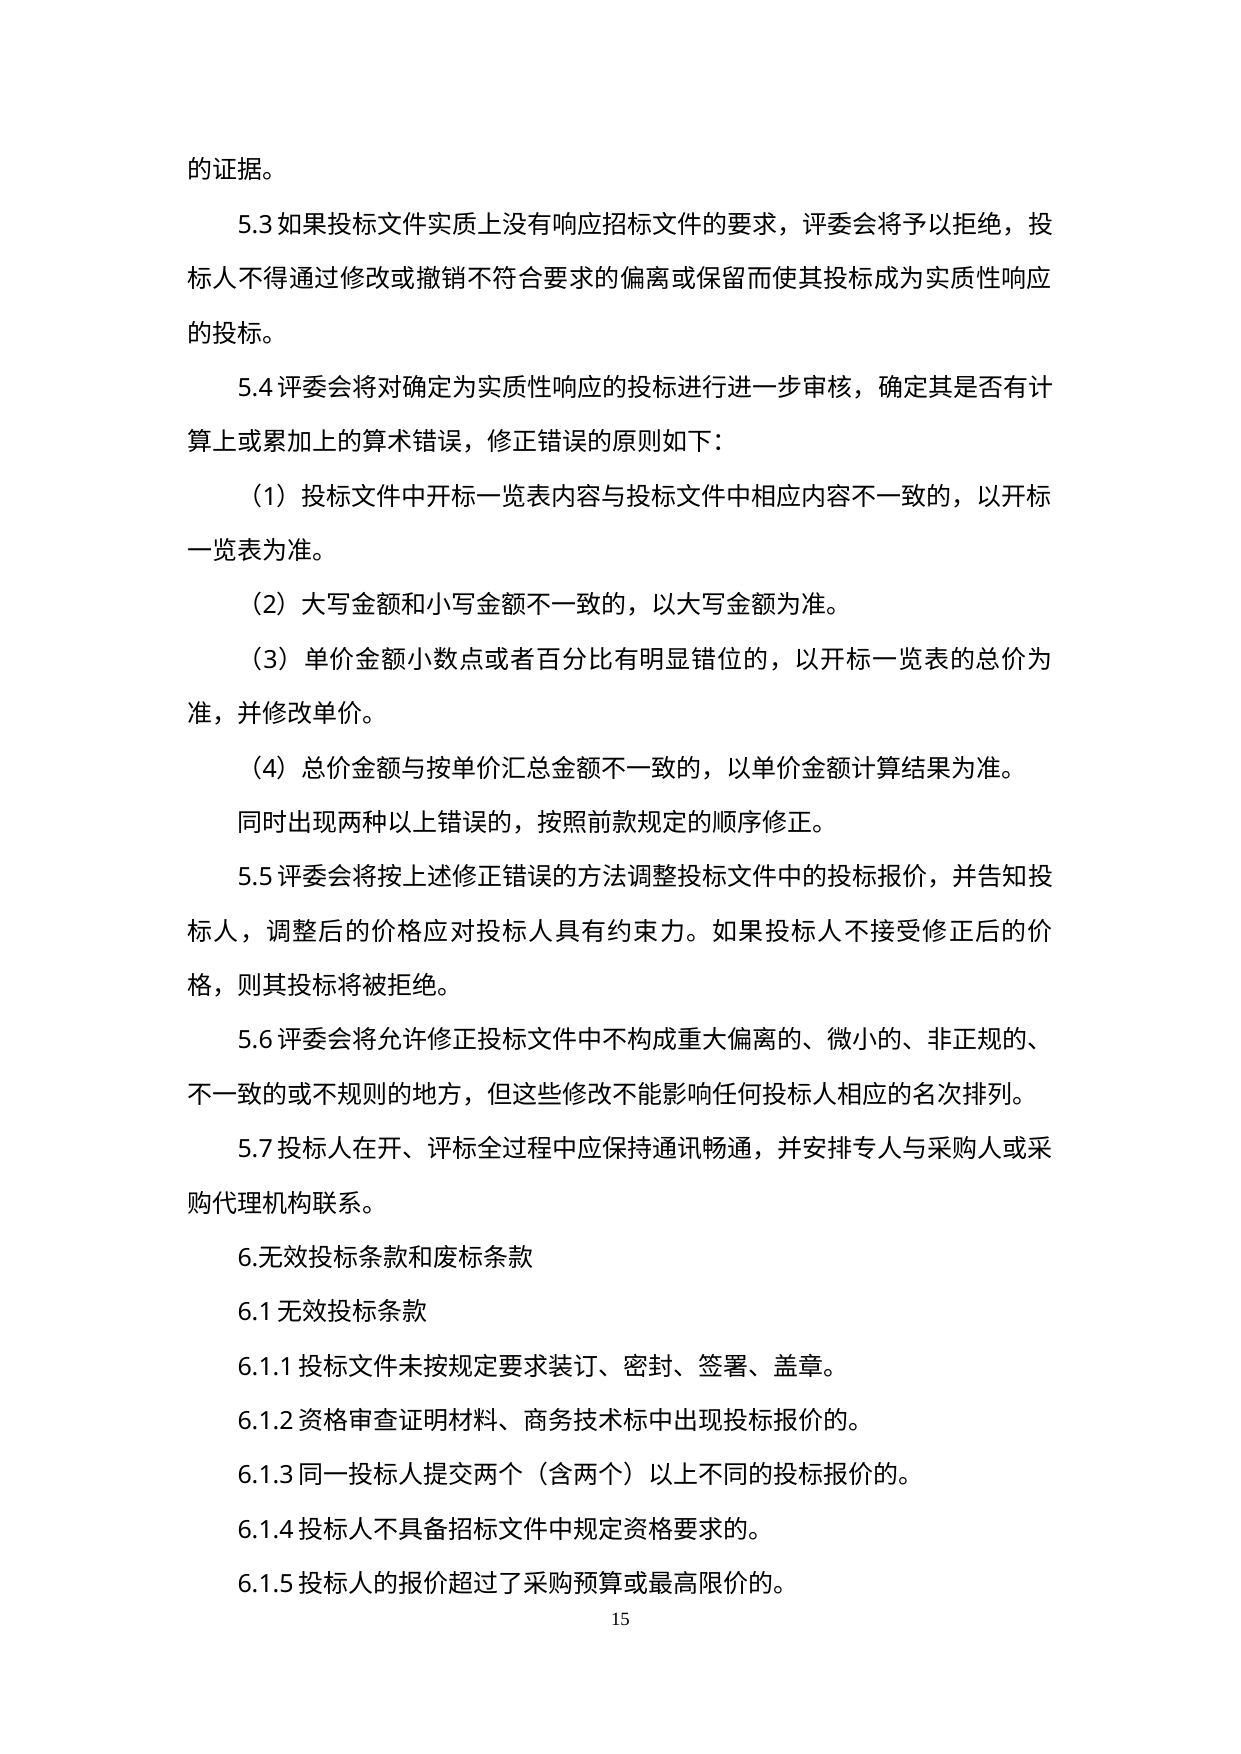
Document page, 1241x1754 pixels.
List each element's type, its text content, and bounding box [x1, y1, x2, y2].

text （2）大写金额和小写金额不一致的，以大写金额为准。 [187, 585, 1053, 621]
text 同时出现两种以上错误的，按照前款规定的顺序修正。 [187, 802, 1053, 839]
subtitle 6.无效投标条款和废标条款 [187, 1237, 1053, 1274]
text 6.1.4投标人不具备招标文件中规定资格要求的。 [187, 1509, 1053, 1546]
text 5.4评委会将对确定为实质性响应的投标进行进一步审核，确定其是否有计算上或累加上的算术错误，修正错误的原则如下： [187, 367, 1053, 458]
text 6.1.3同一投标人提交两个（含两个）以上不同的投标报价的。 [187, 1455, 1053, 1491]
text （1）投标文件中开标一览表内容与投标文件中相应内容不一致的，以开标一览表为准。 [187, 476, 1053, 567]
text 6.1.1投标文件未按规定要求装订、密封、签署、盖章。 [187, 1346, 1053, 1382]
text （3）单价金额小数点或者百分比有明显错位的，以开标一览表的总价为准，并修改单价。 [187, 639, 1053, 730]
text 5.7投标人在开、评标全过程中应保持通讯畅通，并安排专人与采购人或采购代理机构联系。 [187, 1129, 1053, 1219]
text 5.6评委会将允许修正投标文件中不构成重大偏离的、微小的、非正规的、不一致的或不规则的地方，但这些修改不能影响任何投标人相应的名次排列。 [187, 1020, 1053, 1111]
text 5.3如果投标文件实质上没有响应招标文件的要求，评委会将予以拒绝，投标人不得通过修改或撤销不符合要求的偏离或保留而使其投标成为实质性响应的投标。 [187, 204, 1053, 349]
text （4）总价金额与按单价汇总金额不一致的，以单价金额计算结果为准。 [187, 748, 1053, 784]
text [187, 150, 1053, 186]
text 6.1.2资格审查证明材料、商务技术标中出现投标报价的。 [187, 1401, 1053, 1437]
text 6.1无效投标条款 [187, 1292, 1053, 1328]
text 5.5评委会将按上述修正错误的方法调整投标文件中的投标报价，并告知投标人，调整后的价格应对投标人具有约束力。如果投标人不接受修正后的价格，则其投标将被拒绝。 [187, 857, 1053, 1002]
text 6.1.5投标人的报价超过了采购预算或最高限价的。 [187, 1564, 1053, 1600]
